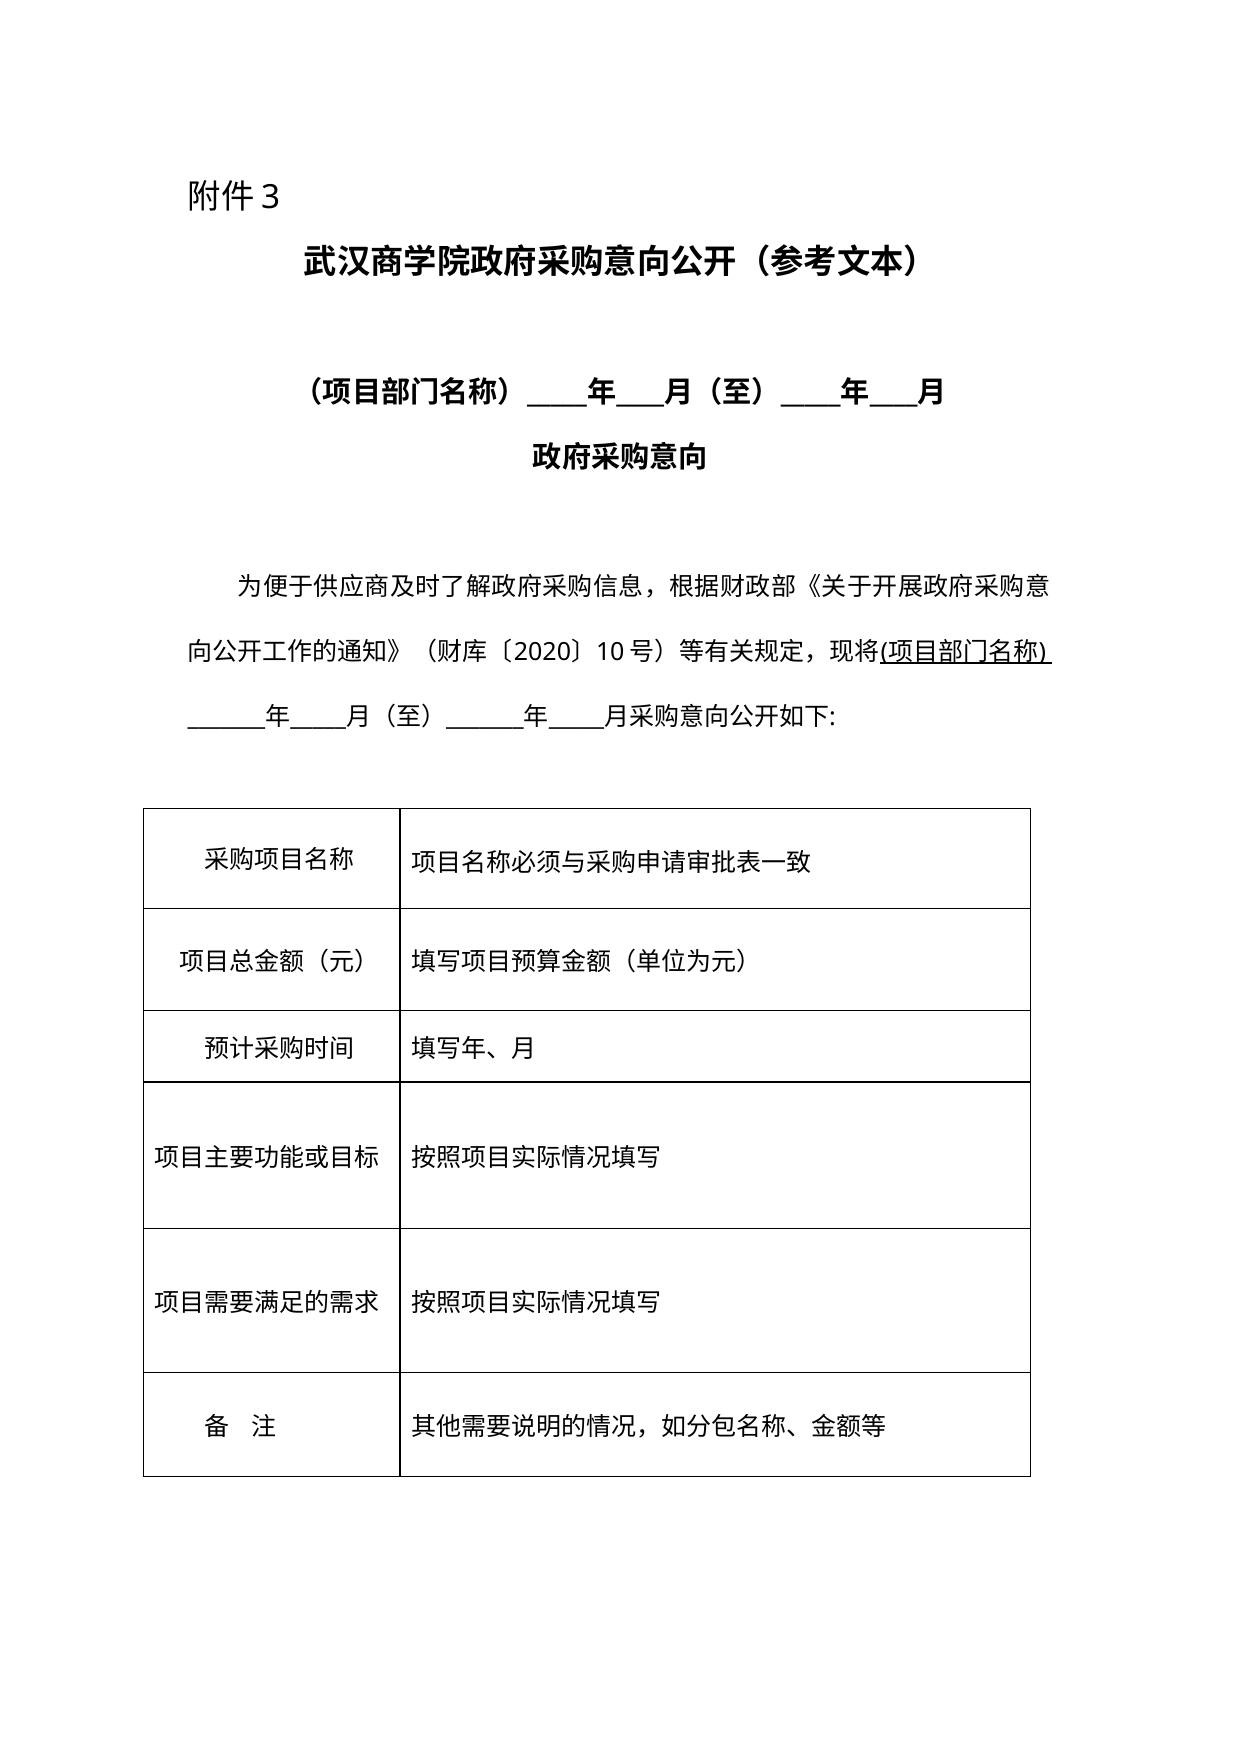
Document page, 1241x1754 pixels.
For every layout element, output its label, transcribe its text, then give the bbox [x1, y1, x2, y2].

table_cell 项目总金额（元） [144, 909, 399, 1010]
table_cell 填写项目预算金额（单位为元） [401, 909, 1030, 1010]
table_cell 项目需要满足的需求 [144, 1229, 399, 1372]
table_cell 填写年、月 [401, 1011, 1030, 1081]
table_cell 其他需要说明的情况，如分包名称、金额等 [401, 1373, 1030, 1476]
table_cell 备 注 [144, 1373, 399, 1476]
table_header 采购项目名称 [144, 809, 399, 907]
table_cell 按照项目实际情况填写 [401, 1083, 1030, 1228]
text 政府采购意向 [187, 422, 1053, 487]
table_cell 项目主要功能或目标 [144, 1083, 399, 1228]
text 附件3 [187, 162, 1053, 227]
table_cell 按照项目实际情况填写 [401, 1229, 1030, 1372]
text （项目部门名称）_____年____月（至）_____年____月 [187, 357, 1053, 422]
text 武汉商学院政府采购意向公开（参考文本） [187, 227, 1053, 292]
table_cell 预计采购时间 [144, 1011, 399, 1081]
text 为便于供应商及时了解政府采购信息，根据财政部《关于开展政府采购意向公开工作的通知》（财库〔2020〕10号）等有关规定，现将(项目部门名称) _______年_____月（至）_______年_____月采购意向公开如下: [187, 552, 1053, 747]
table_header 项目名称必须与采购申请审批表一致 [401, 809, 1030, 907]
